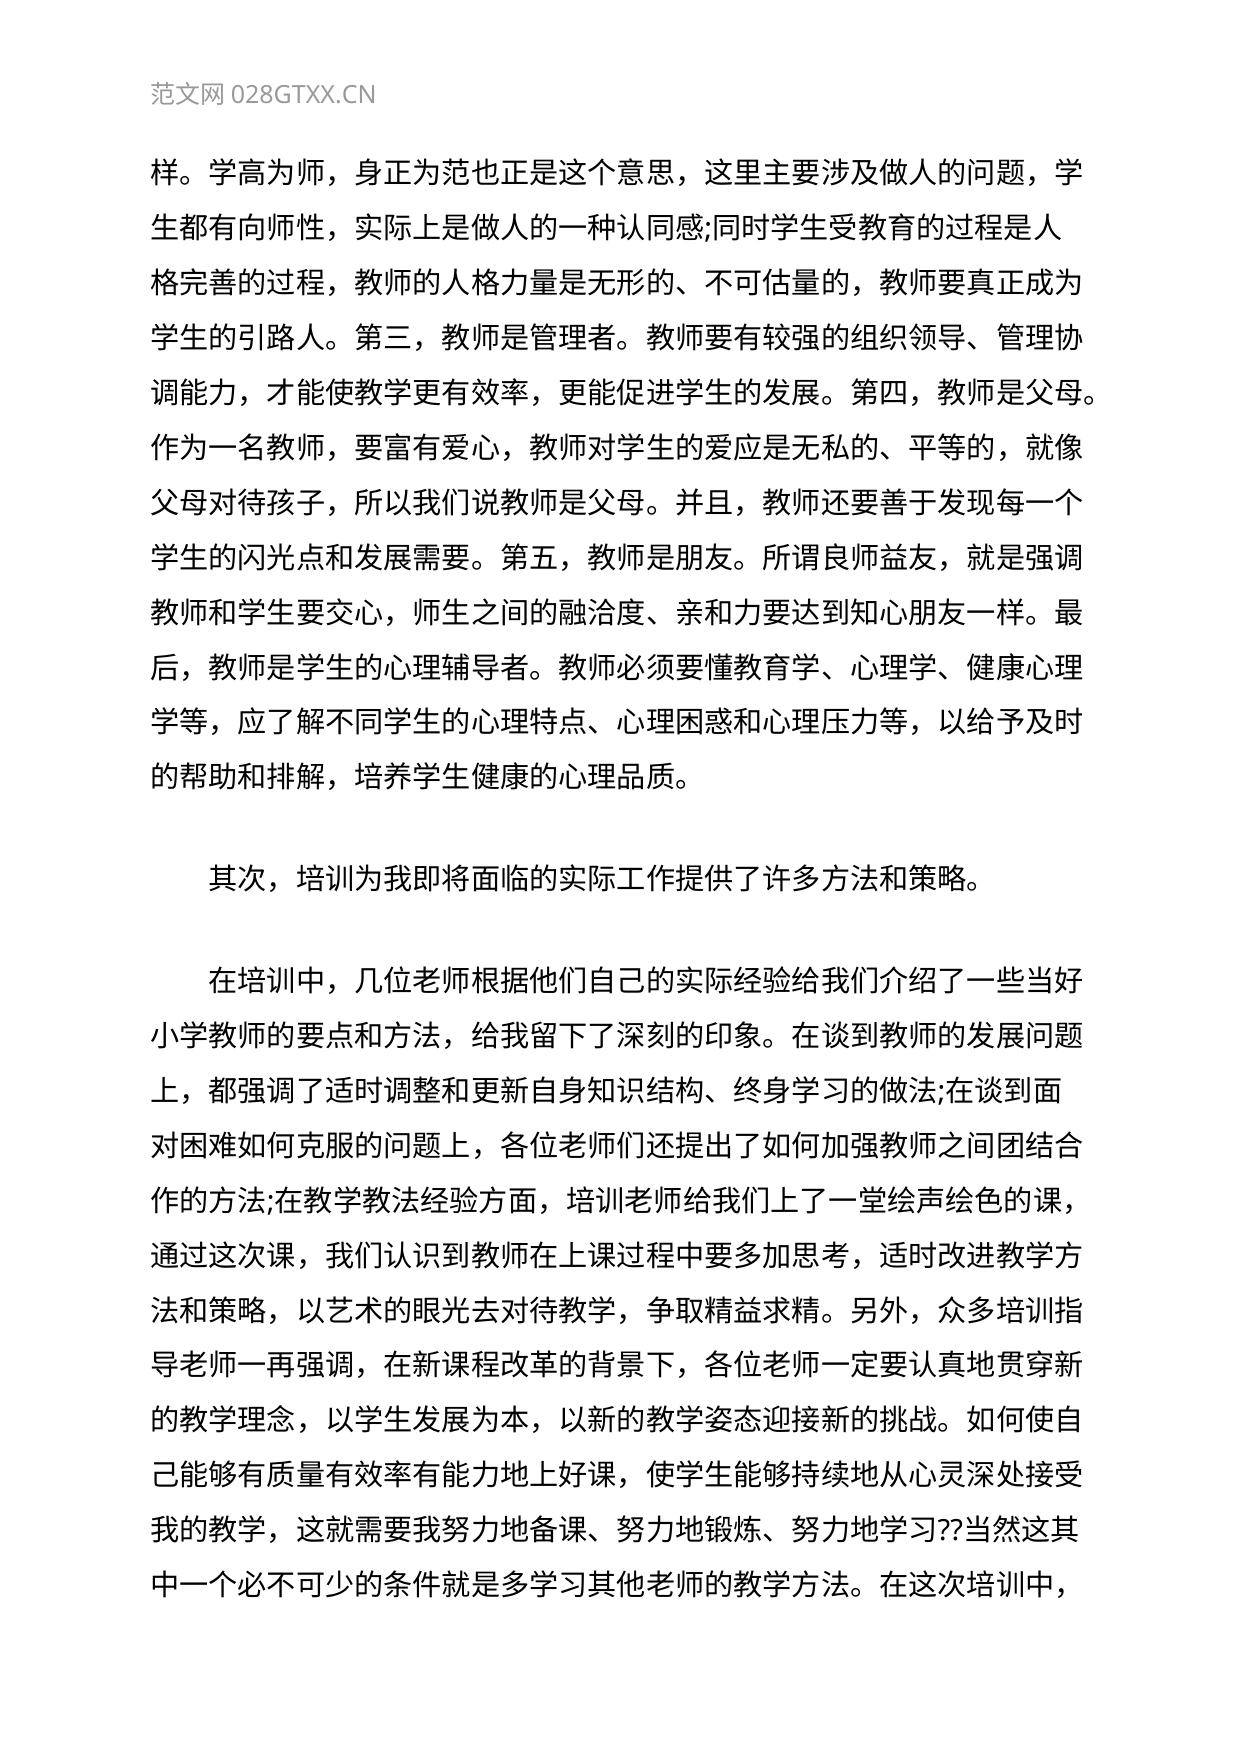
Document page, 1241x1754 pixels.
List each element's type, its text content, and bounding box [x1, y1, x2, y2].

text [150, 150, 1090, 796]
text 其次，培训为我即将面临的实际工作提供了许多方法和策略。 [150, 856, 1090, 898]
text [150, 957, 1090, 1604]
